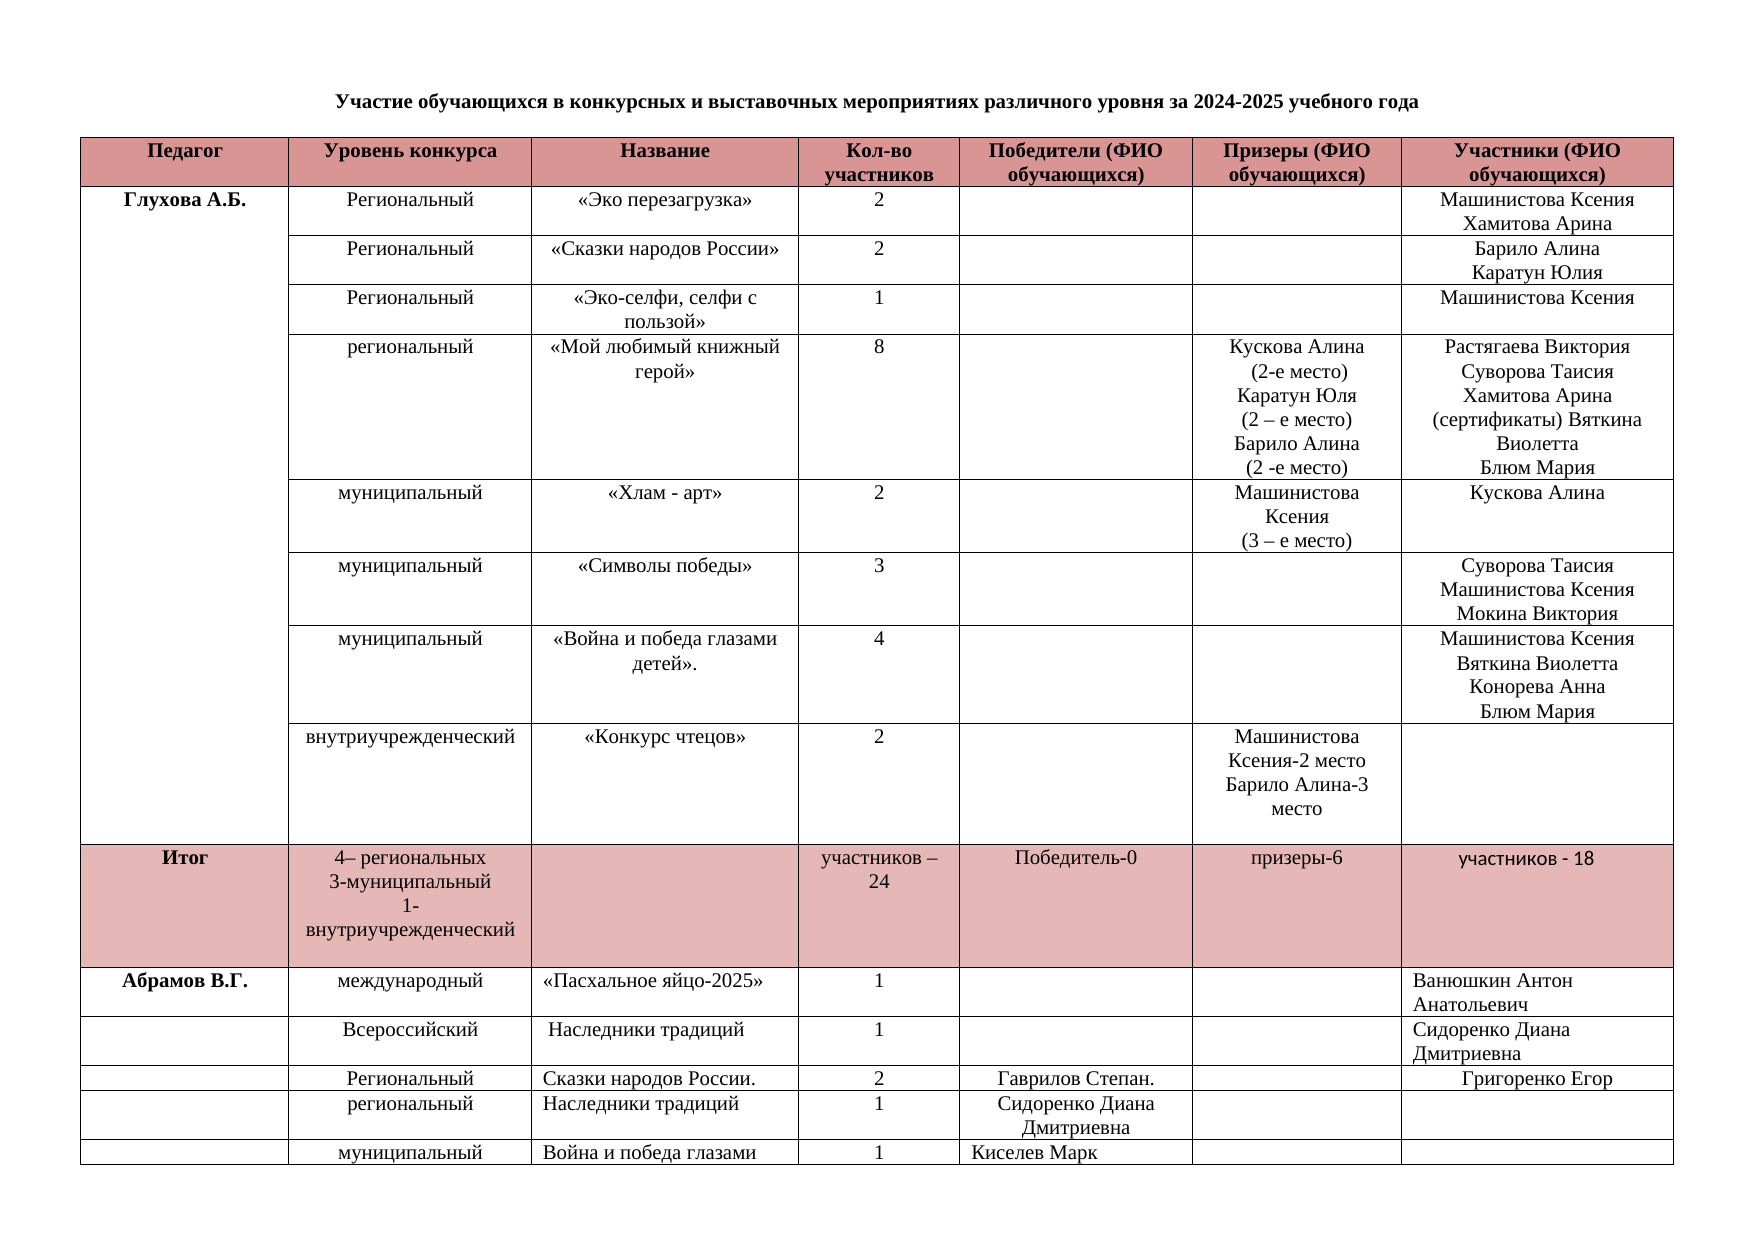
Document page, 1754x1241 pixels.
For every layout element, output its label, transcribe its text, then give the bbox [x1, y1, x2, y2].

table_cell Наследники традиций [532, 1091, 798, 1139]
table_cell 1 [799, 1091, 959, 1139]
table_cell 2 [799, 187, 959, 235]
table_cell Региональный [289, 236, 531, 284]
table_cell [1402, 1140, 1673, 1164]
table_cell Победитель-0 [960, 845, 1192, 967]
table_cell участников – 24 [799, 845, 959, 967]
table_header Педагог [81, 138, 288, 186]
table_cell [960, 285, 1192, 333]
table_cell «Символы победы» [532, 553, 798, 625]
table_cell международный [289, 968, 531, 1016]
table_cell [81, 1017, 288, 1065]
table_cell [1193, 626, 1401, 723]
table_cell 1 [799, 1140, 959, 1164]
table_cell призеры-6 [1193, 845, 1401, 967]
table_cell 2 [799, 236, 959, 284]
table_cell Кускова Алина (2-е место) Каратун Юля (2 – е место) Барило Алина (2 -е место) [1193, 335, 1401, 479]
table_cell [532, 1140, 798, 1164]
table_header Название [532, 138, 798, 186]
table_cell региональный [289, 335, 531, 479]
table_cell [960, 236, 1192, 284]
table_cell [1193, 1017, 1401, 1065]
table_cell «Хлам - арт» [532, 480, 798, 552]
table_cell [81, 1140, 288, 1164]
table_cell «Эко-селфи, селфи с пользой» [532, 285, 798, 333]
table_cell 3 [799, 553, 959, 625]
table_header Призеры (ФИО обучающихся) [1193, 138, 1401, 186]
table_cell [960, 626, 1192, 723]
table_cell Гаврилов Степан. [960, 1066, 1192, 1090]
table_cell 4– региональных 3-муниципальный 1-внутриучрежденческий [289, 845, 531, 967]
table_header Кол-во участников [799, 138, 959, 186]
table_cell [1193, 285, 1401, 333]
table_cell [532, 845, 798, 967]
table_cell Барило Алина Каратун Юлия [1402, 236, 1673, 284]
table_cell [1193, 1066, 1401, 1090]
table_cell Глухова А.Б. [81, 187, 288, 844]
table_cell Кускова Алина [1402, 480, 1673, 552]
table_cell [960, 1140, 1192, 1164]
table_cell «Мой любимый книжный герой» [532, 335, 798, 479]
table_header Победители (ФИО обучающихся) [960, 138, 1192, 186]
table_cell «Сказки народов России» [532, 236, 798, 284]
table_cell Машинистова Ксения (3 – е место) [1193, 480, 1401, 552]
table_cell муниципальный [289, 626, 531, 723]
table_cell 2 [799, 1066, 959, 1090]
text Участие обучающихся в конкурсных и выставочных мероприятиях различного уровня за 2024-2025 учебного года [118, 89, 1636, 113]
table_cell [1193, 236, 1401, 284]
table_cell [960, 335, 1192, 479]
table_cell [81, 1091, 288, 1139]
table_cell внутриучрежденческий [289, 724, 531, 844]
table_cell Григоренко Егор [1402, 1066, 1673, 1090]
table_cell 2 [799, 480, 959, 552]
table_cell Региональный [289, 285, 531, 333]
table_cell Сказки народов России. [532, 1066, 798, 1090]
table_cell [1193, 553, 1401, 625]
table_cell [1193, 187, 1401, 235]
table_cell [1193, 1091, 1401, 1139]
table_cell [1402, 724, 1673, 844]
table_cell Машинистова Ксения [1402, 285, 1673, 333]
table_cell 8 [799, 335, 959, 479]
table_cell 1 [799, 285, 959, 333]
table_cell Наследники традиций [532, 1017, 798, 1065]
table_cell 4 [799, 626, 959, 723]
table_cell муниципальный [289, 553, 531, 625]
table_header Участники (ФИО обучающихся) [1402, 138, 1673, 186]
table_cell [960, 187, 1192, 235]
table_cell [1193, 1140, 1401, 1164]
table_cell [960, 480, 1192, 552]
table_cell Итог [81, 845, 288, 967]
table_cell [960, 1017, 1192, 1065]
table_cell [1193, 968, 1401, 1016]
table_cell [81, 1066, 288, 1090]
table_cell региональный [289, 1091, 531, 1139]
table_cell Всероссийский [289, 1017, 531, 1065]
table_cell Машинистова Ксения Хамитова Арина [1402, 187, 1673, 235]
table_cell Сидоренко Диана Дмитриевна [960, 1091, 1192, 1139]
table_cell 1 [799, 1017, 959, 1065]
table_cell [960, 968, 1192, 1016]
table_cell [1402, 1091, 1673, 1139]
table_cell Суворова Таисия Машинистова Ксения Мокина Виктория [1402, 553, 1673, 625]
table_header Уровень конкурса [289, 138, 531, 186]
table_cell Региональный [289, 1066, 531, 1090]
table_cell муниципальный [289, 1140, 531, 1164]
table_cell Абрамов В.Г. [81, 968, 288, 1016]
table_cell Сидоренко Диана Дмитриевна [1402, 1017, 1673, 1065]
table_cell «Эко перезагрузка» [532, 187, 798, 235]
table_cell «Война и победа глазами детей». [532, 626, 798, 723]
table_cell Региональный [289, 187, 531, 235]
table_cell [960, 553, 1192, 625]
table_cell «Пасхальное яйцо-2025» [532, 968, 798, 1016]
table_cell Машинистова Ксения Вяткина Виолетта Конорева Анна Блюм Мария [1402, 626, 1673, 723]
table_cell Машинистова Ксения-2 место Барило Алина-3 место [1193, 724, 1401, 844]
table_cell 1 [799, 968, 959, 1016]
table_cell Ванюшкин Антон Анатольевич [1402, 968, 1673, 1016]
table_cell участников - 18 [1402, 845, 1673, 967]
table_cell Растягаева Виктория Суворова Таисия Хамитова Арина (сертификаты) Вяткина Виолетта Блюм Мария [1402, 335, 1673, 479]
table_cell [960, 724, 1192, 844]
table_cell 2 [799, 724, 959, 844]
table_cell муниципальный [289, 480, 531, 552]
table_cell «Конкурс чтецов» [532, 724, 798, 844]
